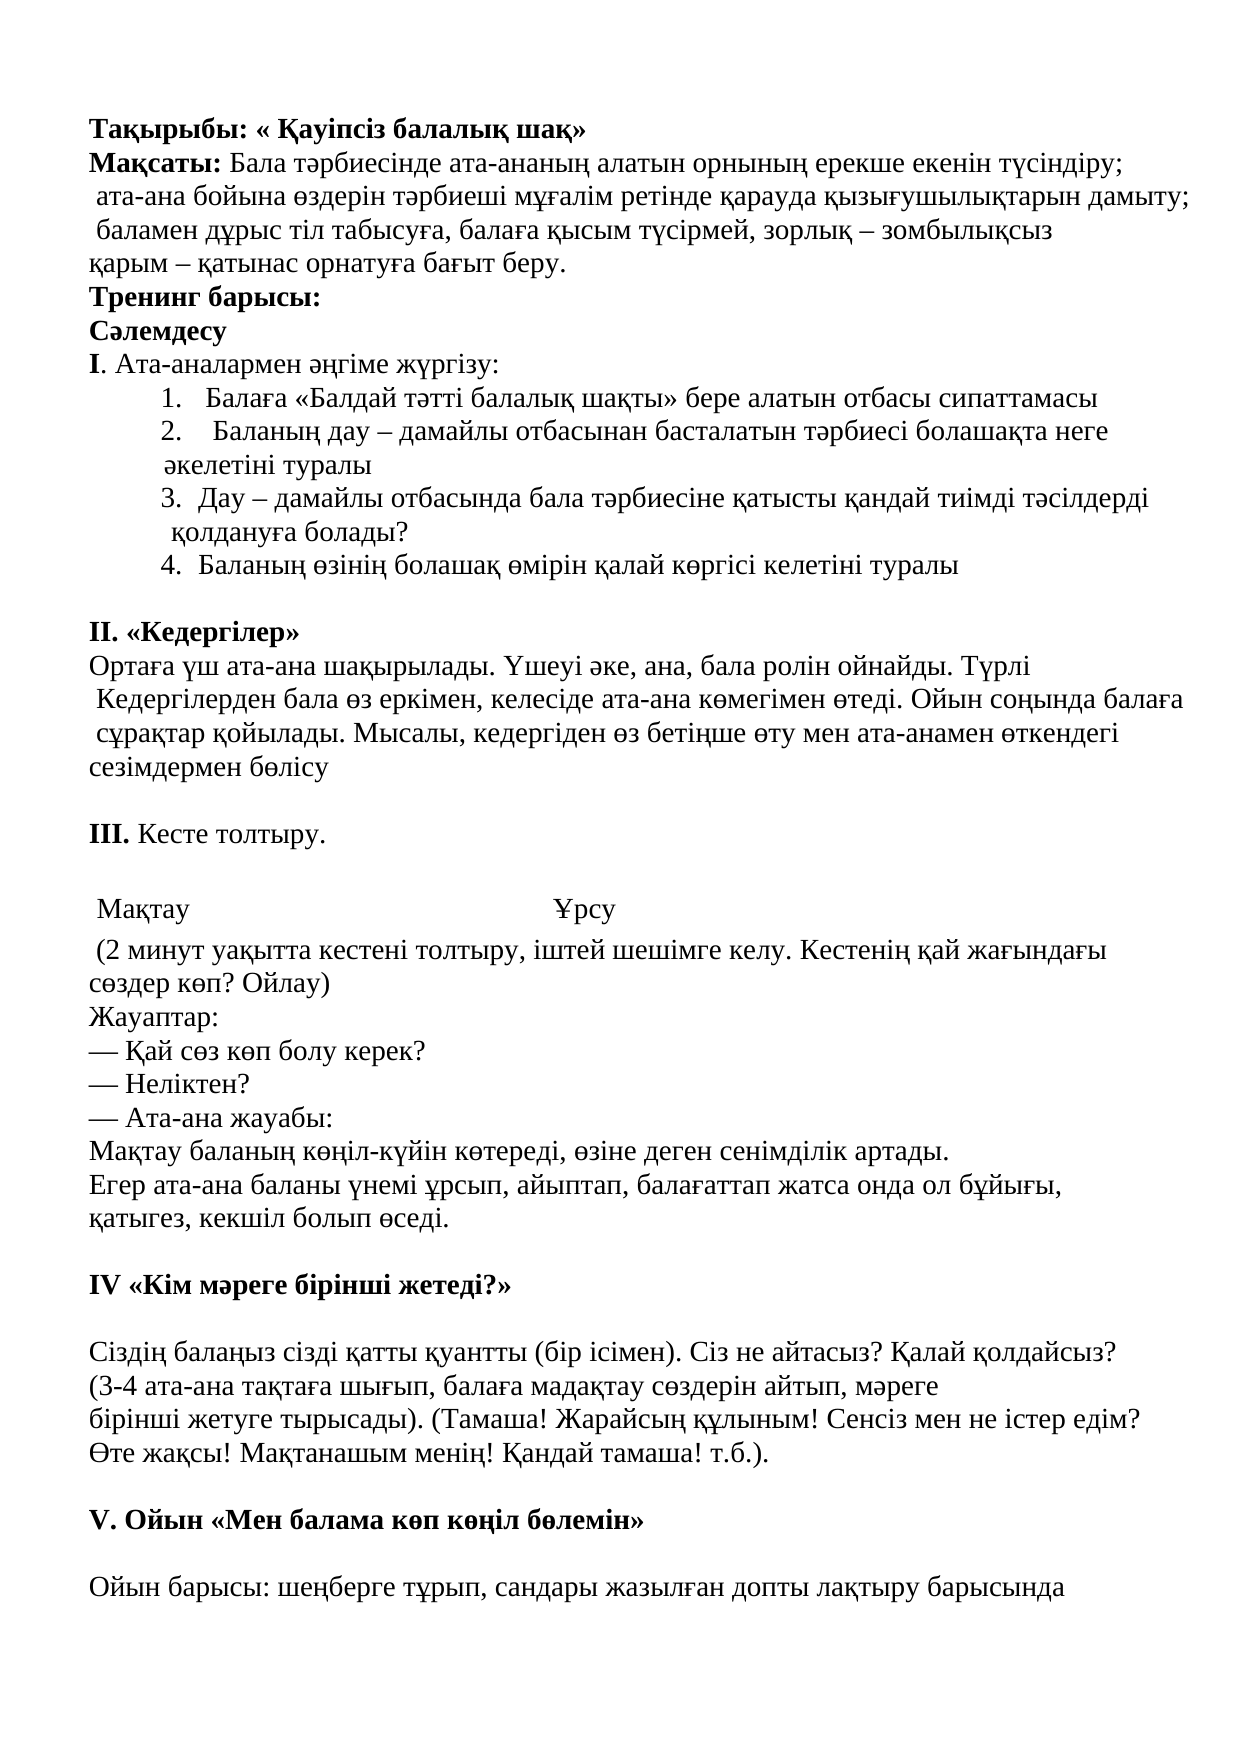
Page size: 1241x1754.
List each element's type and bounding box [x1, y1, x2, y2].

table_header [89, 44, 1240, 1603]
